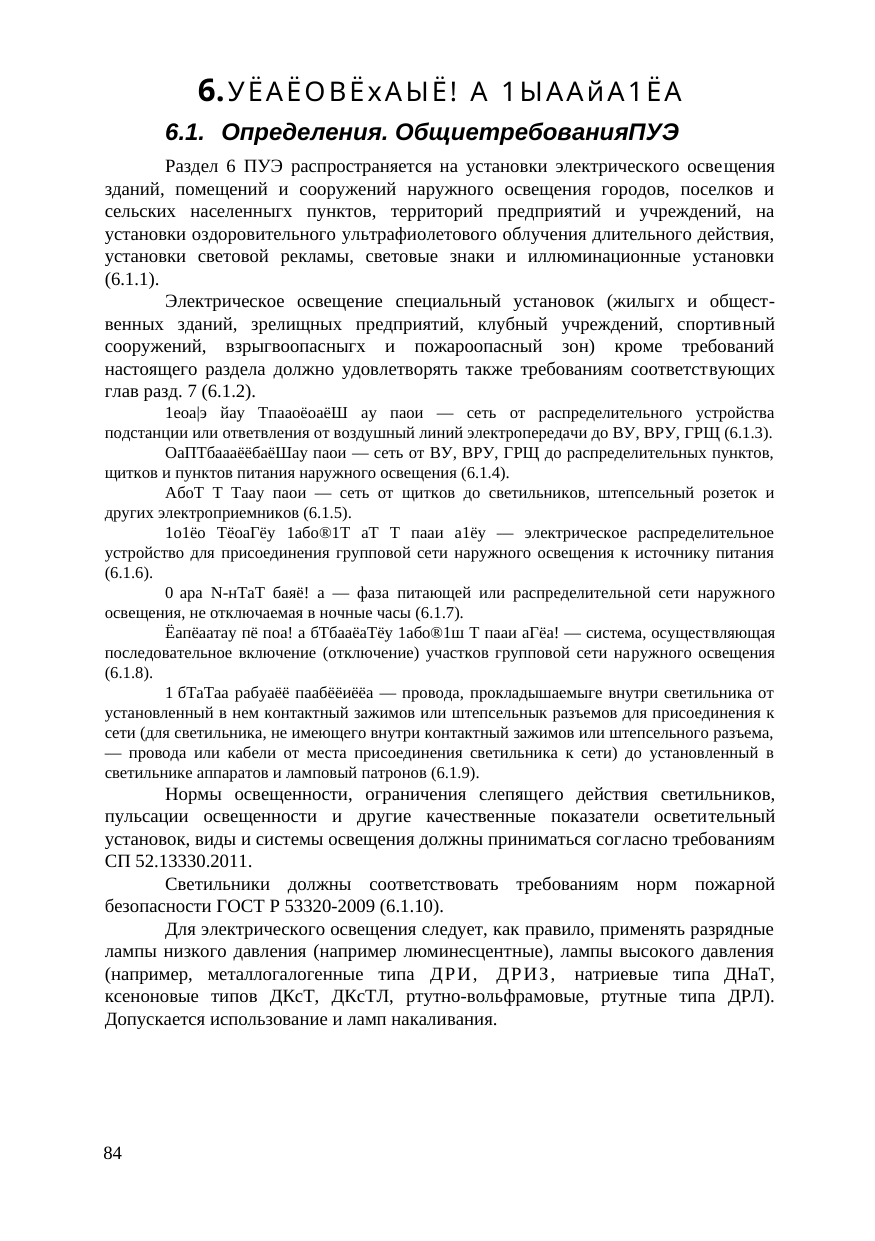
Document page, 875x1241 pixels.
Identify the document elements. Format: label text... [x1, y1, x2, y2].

text Ёапёаатау пё поа! а бТбааёаТёу 1або®1ш Т пааи аГёа! — система, осуществляющая последовательное включение (отключение) участков групповой сети наружного освещения (6.1.8). [104, 622, 775, 682]
text АбоТ Т Таау паои — сеть от щитков до светильников, штепсельный розеток и других электроприемников (6.1.5). [104, 482, 775, 522]
list бТаТаа рабуаёё паабёёиёёа — провода, прокладышаемыге внутри светильника от установленный в нем контактный зажимов или штепсельнык разъемов для присоединения к сети (для светильника, не имеющего внутри контактный зажимов или штепсельного разъема, — провода или кабели от места присоединения светильника к сети) до установленный в светильнике аппаратов и ламповый патронов (6.1.9). [104, 682, 775, 782]
list ара N-нТаТ баяё! а — фаза питающей или распределительной сети наружного освещения, не отключаемая в ночные часы (6.1.7). [104, 582, 775, 622]
list Определения. ОбщиетребованияПУЭ [104, 121, 777, 145]
text 1о1ёо ТёоаГёу 1або®1Т аТ Т пааи а1ёу — электрическое распределительное устройство для присоединения групповой сети наружного освещения к источнику питания (6.1.6). [104, 522, 775, 582]
text ОаПТбаааёёбаёШау паои — сеть от ВУ, ВРУ, ГРЩ до распределительных пунктов, щитков и пунктов питания наружного освещения (6.1.4). [104, 442, 775, 482]
text Электрическое освещение специальный установок (жилыгх и общественных зданий, зрелищных предприятий, клубный учреждений, спортивный сооружений, взрыгвоопасныгх и пожароопасный зон) кроме требований настоящего раздела должно удовлетворять также требованиям соответствующих глав разд. 7 (6.1.2). [104, 290, 775, 402]
text Для электрического освещения следует, как правило, применять разрядные лампы низкого давления (например люминесцентные), лампы высокого давления (например, металлогалогенные типа ДРИ, ДРИЗ, натриевые типа ДНаТ, ксеноновые типов ДКсТ, ДКсТЛ, ртутно-вольфрамовые, ртутные типа ДРЛ). Допускается использование и ламп накаливания. [104, 917, 775, 1030]
text Светильники должны соответствовать требованиям норм пожарной безопасности ГОСТ Р 53320-2009 (6.1.10). [104, 872, 775, 917]
list УЁАЁОВЁхАЫЁ! А 1ЫААйА1ЁА [102, 80, 777, 107]
text Нормы освещенности, ограничения слепящего действия светильников, пульсации освещенности и другие качественные показатели осветительный установок, виды и системы освещения должны приниматься согласно требованиям СП 52.13330.2011. [104, 782, 775, 872]
text 1еоа|э йау ТпааоёоаёШ ау паои — сеть от распределительного устройства подстанции или ответвления от воздушный линий электропередачи до ВУ, ВРУ, ГРЩ (6.1.3). [104, 402, 775, 442]
text Раздел 6 ПУЭ распространяется на установки электрического освещения зданий, помещений и сооружений наружного освещения городов, поселков и сельских населенныгх пунктов, территорий предприятий и учреждений, на установки оздоровительного ультрафиолетового облучения длительного действия, установки световой рекламы, световые знаки и иллюминационные установки (6.1.1). [104, 155, 775, 290]
